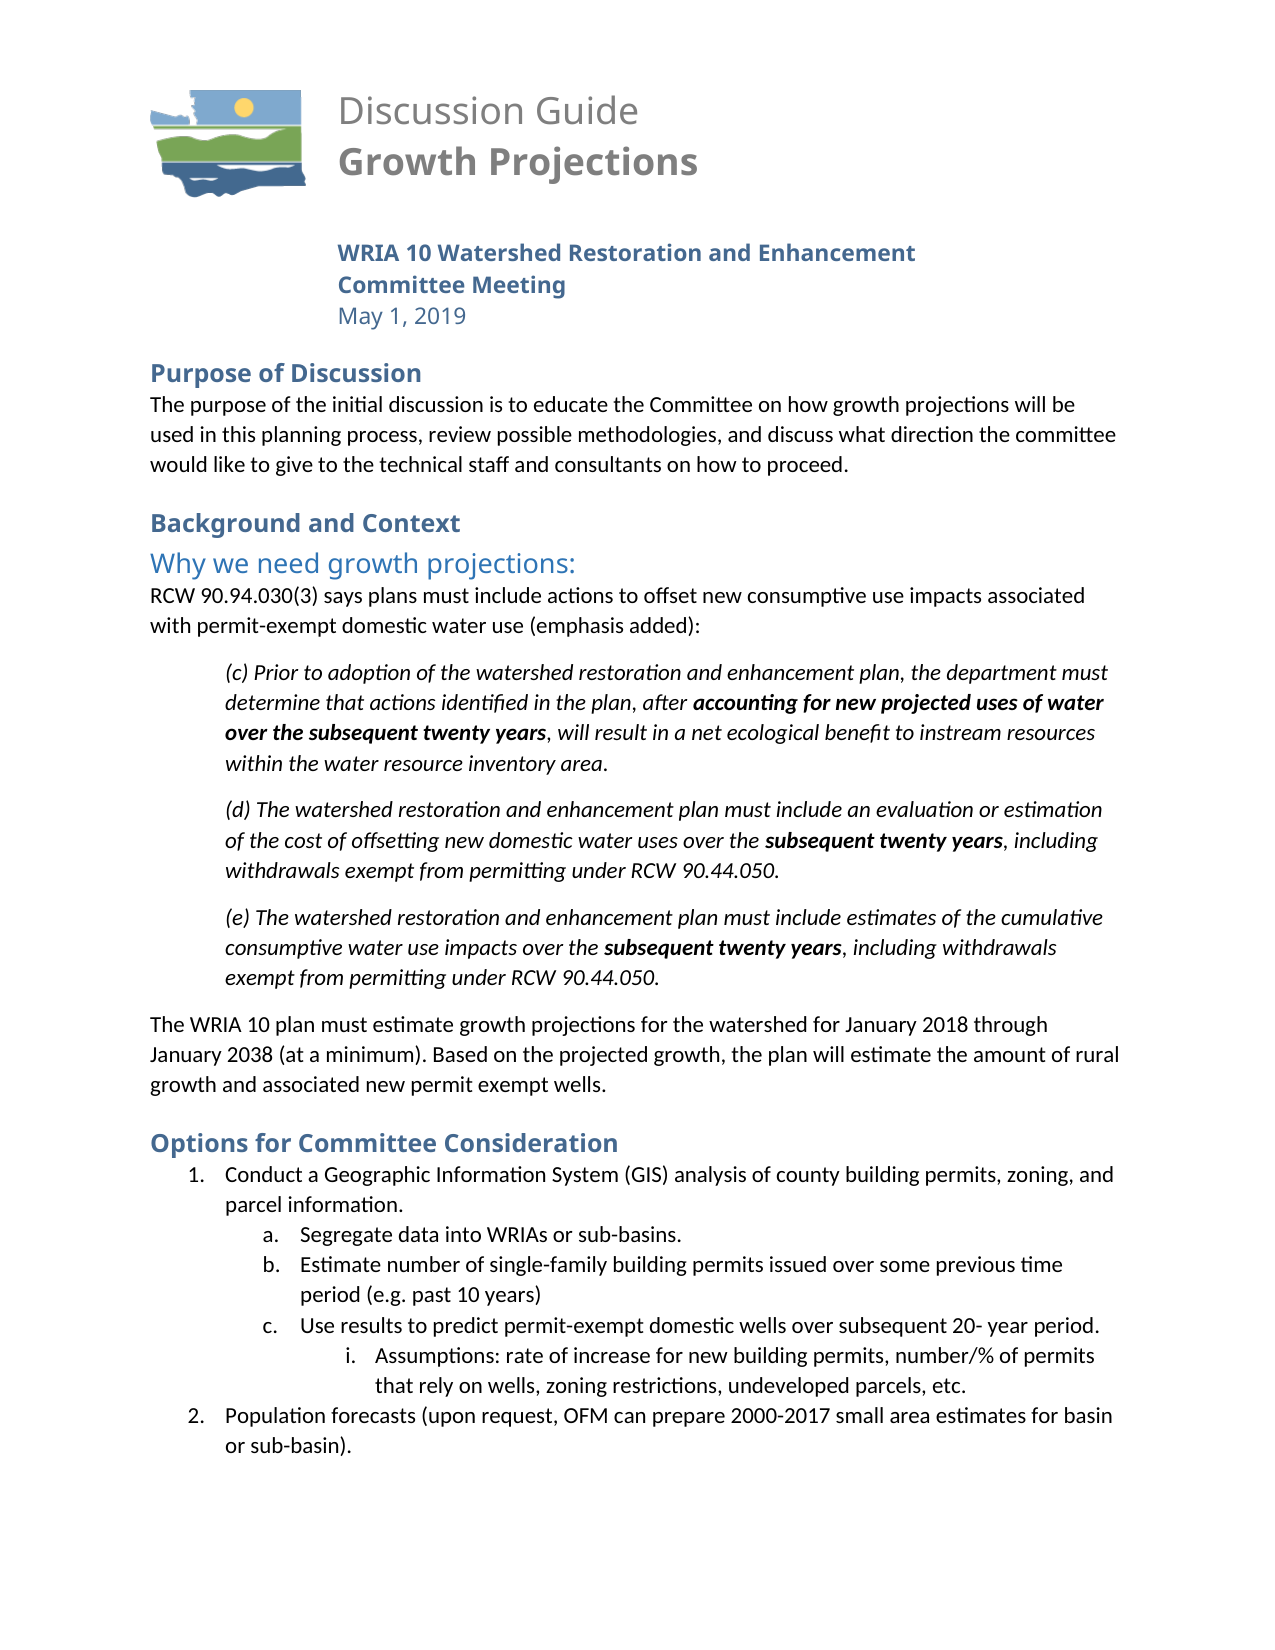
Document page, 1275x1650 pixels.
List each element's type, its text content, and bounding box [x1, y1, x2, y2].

title May 1, 2019 [150, 300, 1125, 331]
subtitle Options for Committee Consideration [150, 1126, 1125, 1160]
list Assumptions: rate of increase for new building permits, number/% of permits that rely on wells, zoning restrictions, undeveloped parcels, etc. [356, 1341, 1125, 1399]
title Growth Projections [312, 135, 1125, 186]
list Segregate data into WRIAs or sub-basins. [262, 1220, 1125, 1248]
text The purpose of the initial discussion is to educate the Committee on how growth projections will be used in this planning process, review possible methodologies, and discuss what direction the committee would like to give to the technical staff and consultants on how to proceed. [150, 390, 1125, 479]
text The WRIA 10 plan must estimate growth projections for the watershed for January 2018 through January 2038 (at a minimum). Based on the projected growth, the plan will estimate the amount of rural growth and associated new permit exempt wells. [150, 1010, 1125, 1098]
list Conduct a Geographic Information System (GIS) analysis of county building permits, zoning, and parcel information. [187, 1160, 1125, 1218]
text (d) The watershed restoration and enhancement plan must include an evaluation or estimation of the cost of offsetting new domestic water uses over the subsequent twenty years, including withdrawals exempt from permitting under RCW 90.44.050. [225, 796, 1125, 884]
subtitle Background and Context [150, 506, 1125, 540]
text RCW 90.94.030(3) says plans must include actions to offset new consumptive use impacts associated with permit-exempt domestic water use (emphasis added): [150, 581, 1125, 639]
list Population forecasts (upon request, OFM can prepare 2000-2017 small area estimates for basin or sub-basin). [187, 1401, 1125, 1460]
text (c) Prior to adoption of the watershed restoration and enhancement plan, the department must determine that actions identified in the plan, after accounting for new projected uses of water over the subsequent twenty years, will result in a net ecological benefit to instream resources within the water resource inventory area. [225, 658, 1125, 777]
text (e) The watershed restoration and enhancement plan must include estimates of the cumulative consumptive water use impacts over the subsequent twenty years, including withdrawals exempt from permitting under RCW 90.44.050. [225, 903, 1125, 991]
title WRIA 10 Watershed Restoration and Enhancement [150, 237, 1125, 269]
title Discussion Guide [312, 84, 1125, 135]
title Committee Meeting [150, 269, 1125, 300]
picture [143, 79, 312, 203]
list Use results to predict permit-exempt domestic wells over subsequent 20- year period. [262, 1311, 1125, 1339]
list Estimate number of single-family building permits issued over some previous time period (e.g. past 10 years) [262, 1250, 1125, 1309]
subtitle Purpose of Discussion [150, 356, 1125, 390]
subtitle Why we need growth projections: [150, 544, 1125, 581]
